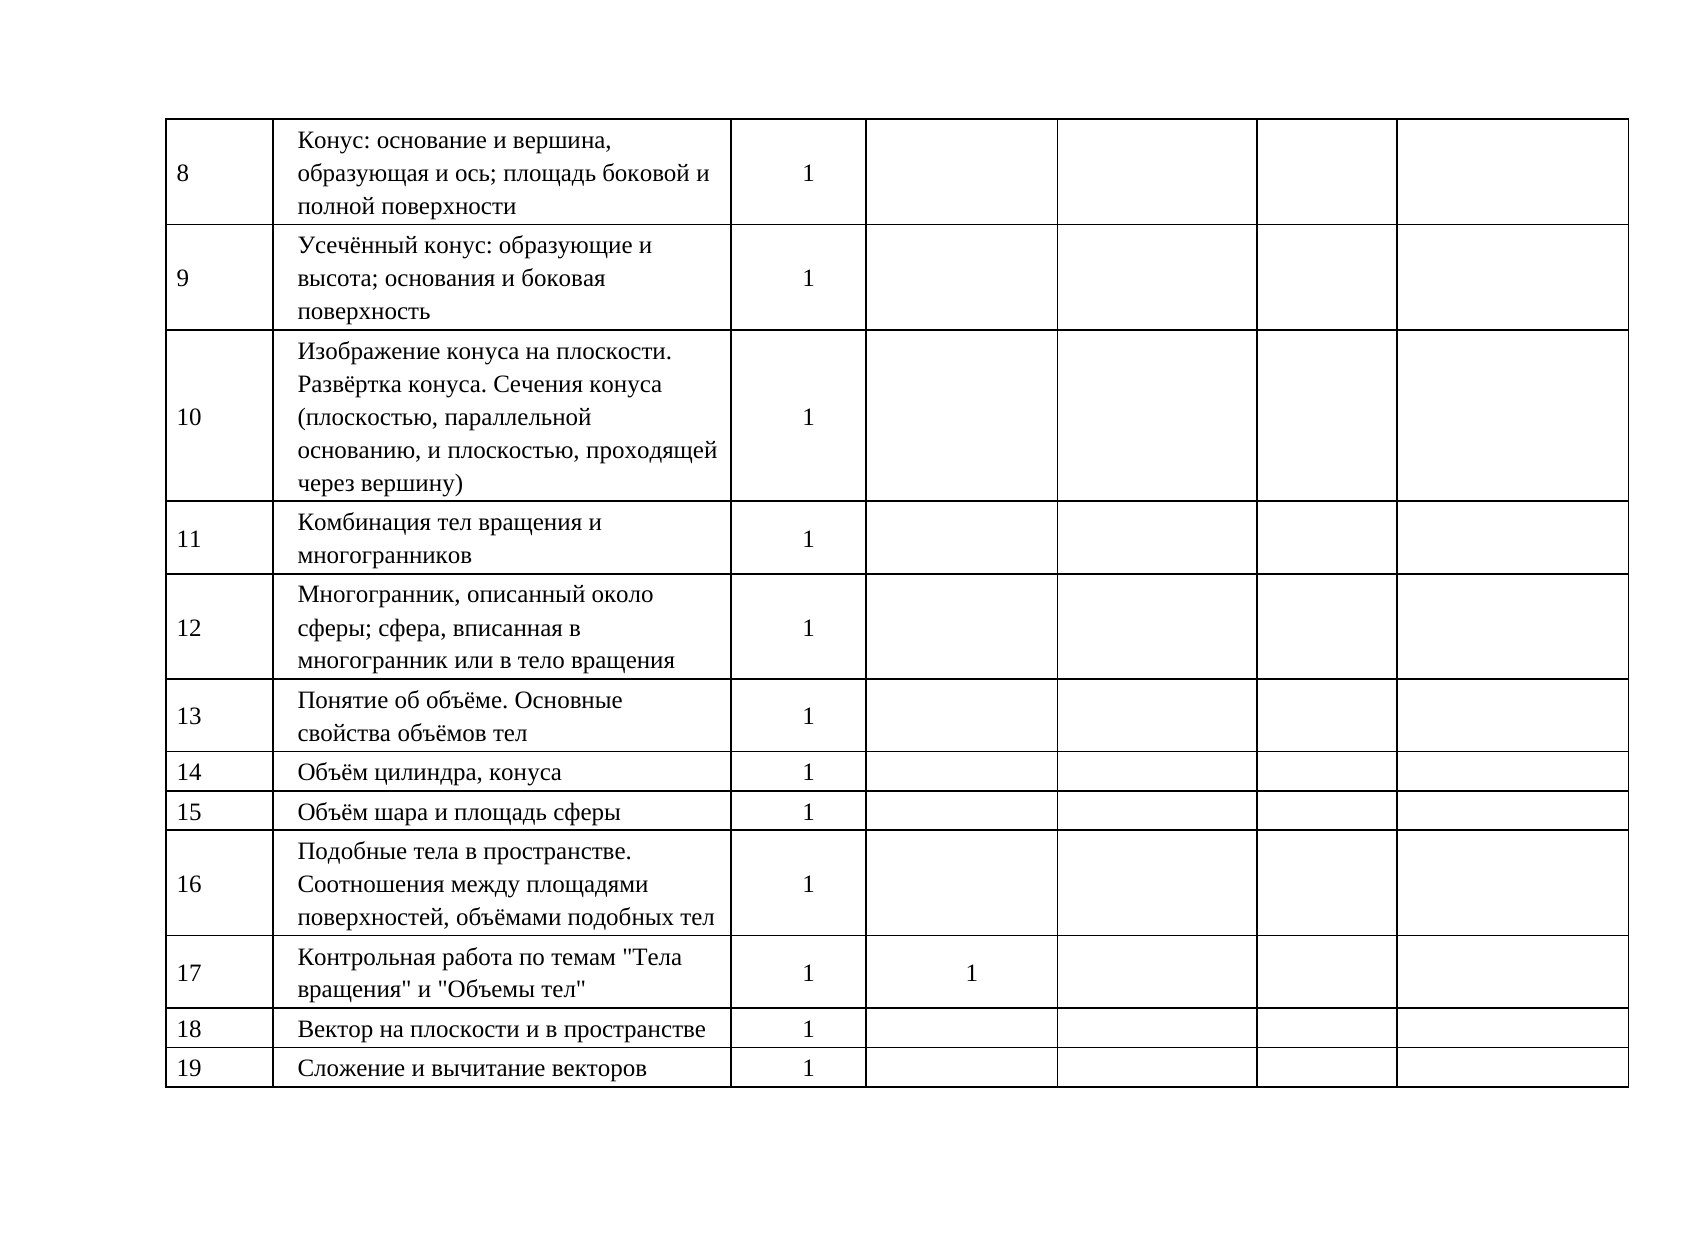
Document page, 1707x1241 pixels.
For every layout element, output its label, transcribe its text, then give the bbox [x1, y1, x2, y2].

table_cell [867, 120, 1057, 223]
table_cell [1398, 1048, 1628, 1086]
table_cell 16 [167, 831, 272, 935]
table_cell 1 [732, 1009, 865, 1047]
table_cell [1258, 752, 1396, 790]
table_cell [1258, 502, 1396, 573]
table_cell [867, 1048, 1057, 1086]
table_cell [1058, 792, 1256, 829]
table_cell 12 [167, 575, 272, 678]
table_cell [1398, 752, 1628, 790]
table_cell [1398, 792, 1628, 829]
table_cell [867, 680, 1057, 751]
table_cell [1398, 1009, 1628, 1047]
table_cell Комбинация тел вращения и многогранников [274, 502, 730, 573]
table_cell [1058, 225, 1256, 329]
table_cell [1258, 680, 1396, 751]
table_cell [1258, 331, 1396, 500]
table_cell [1398, 331, 1628, 500]
table_cell [867, 792, 1057, 829]
table_cell 18 [167, 1009, 272, 1047]
table_cell [867, 575, 1057, 678]
table_cell [1058, 120, 1256, 223]
table_cell [1398, 936, 1628, 1007]
table_cell [1258, 831, 1396, 935]
table_cell [1398, 120, 1628, 223]
table_cell [1058, 502, 1256, 573]
table_cell Объём цилиндра, конуса [274, 752, 730, 790]
table_cell 1 [732, 831, 865, 935]
table_cell [867, 502, 1057, 573]
table_cell [1398, 831, 1628, 935]
table_cell [867, 831, 1057, 935]
table_cell [1058, 752, 1256, 790]
table_cell Объём шара и площадь сферы [274, 792, 730, 829]
table_cell [1258, 792, 1396, 829]
table_cell [1258, 575, 1396, 678]
table_cell [1058, 831, 1256, 935]
table_cell 19 [167, 1048, 272, 1086]
table_cell [867, 225, 1057, 329]
table_cell 1 [732, 752, 865, 790]
table_cell 1 [867, 936, 1057, 1007]
table_cell Изображение конуса на плоскости. Развёртка конуса. Сечения конуса (плоскостью, параллельной основанию, и плоскостью, проходящей через вершину) [274, 331, 730, 500]
table_cell Многогранник, описанный около сферы; сфера, вписанная в многогранник или в тело вращения [274, 575, 730, 678]
table_cell 1 [732, 120, 865, 223]
table_cell 13 [167, 680, 272, 751]
table_cell Конус: основание и вершина, образующая и ось; площадь боковой и полной поверхности [274, 120, 730, 223]
table_cell [1058, 1009, 1256, 1047]
table_cell 1 [732, 225, 865, 329]
table_cell 1 [732, 331, 865, 500]
table_cell 1 [732, 680, 865, 751]
table_cell [1258, 1048, 1396, 1086]
table_cell [1398, 575, 1628, 678]
table_cell [1398, 225, 1628, 329]
table_cell [1258, 120, 1396, 223]
table_cell 10 [167, 331, 272, 500]
table_cell [1058, 331, 1256, 500]
table_cell 1 [732, 936, 865, 1007]
table_cell [1258, 225, 1396, 329]
table_cell Понятие об объёме. Основные свойства объёмов тел [274, 680, 730, 751]
table_cell Подобные тела в пространстве. Соотношения между площадями поверхностей, объёмами подобных тел [274, 831, 730, 935]
table_cell 17 [167, 936, 272, 1007]
table_cell [1398, 680, 1628, 751]
table_cell [867, 331, 1057, 500]
table_cell [867, 752, 1057, 790]
table_cell [1058, 936, 1256, 1007]
table_cell [1398, 502, 1628, 573]
table_cell [1058, 575, 1256, 678]
table_cell [1258, 1009, 1396, 1047]
table_cell 1 [732, 792, 865, 829]
table_cell 14 [167, 752, 272, 790]
table_cell 1 [732, 1048, 865, 1086]
table_cell [1058, 1048, 1256, 1086]
table_cell 9 [167, 225, 272, 329]
table_cell 15 [167, 792, 272, 829]
table_cell 1 [732, 575, 865, 678]
table_cell Вектор на плоскости и в пространстве [274, 1009, 730, 1047]
table_cell 8 [167, 120, 272, 223]
table_cell Сложение и вычитание векторов [274, 1048, 730, 1086]
table_cell [867, 1009, 1057, 1047]
table_cell [1258, 936, 1396, 1007]
table_cell 11 [167, 502, 272, 573]
table_cell 1 [732, 502, 865, 573]
table_cell Усечённый конус: образующие и высота; основания и боковая поверхность [274, 225, 730, 329]
table_cell Контрольная работа по темам "Тела вращения" и "Объемы тел" [274, 936, 730, 1007]
table_cell [1058, 680, 1256, 751]
